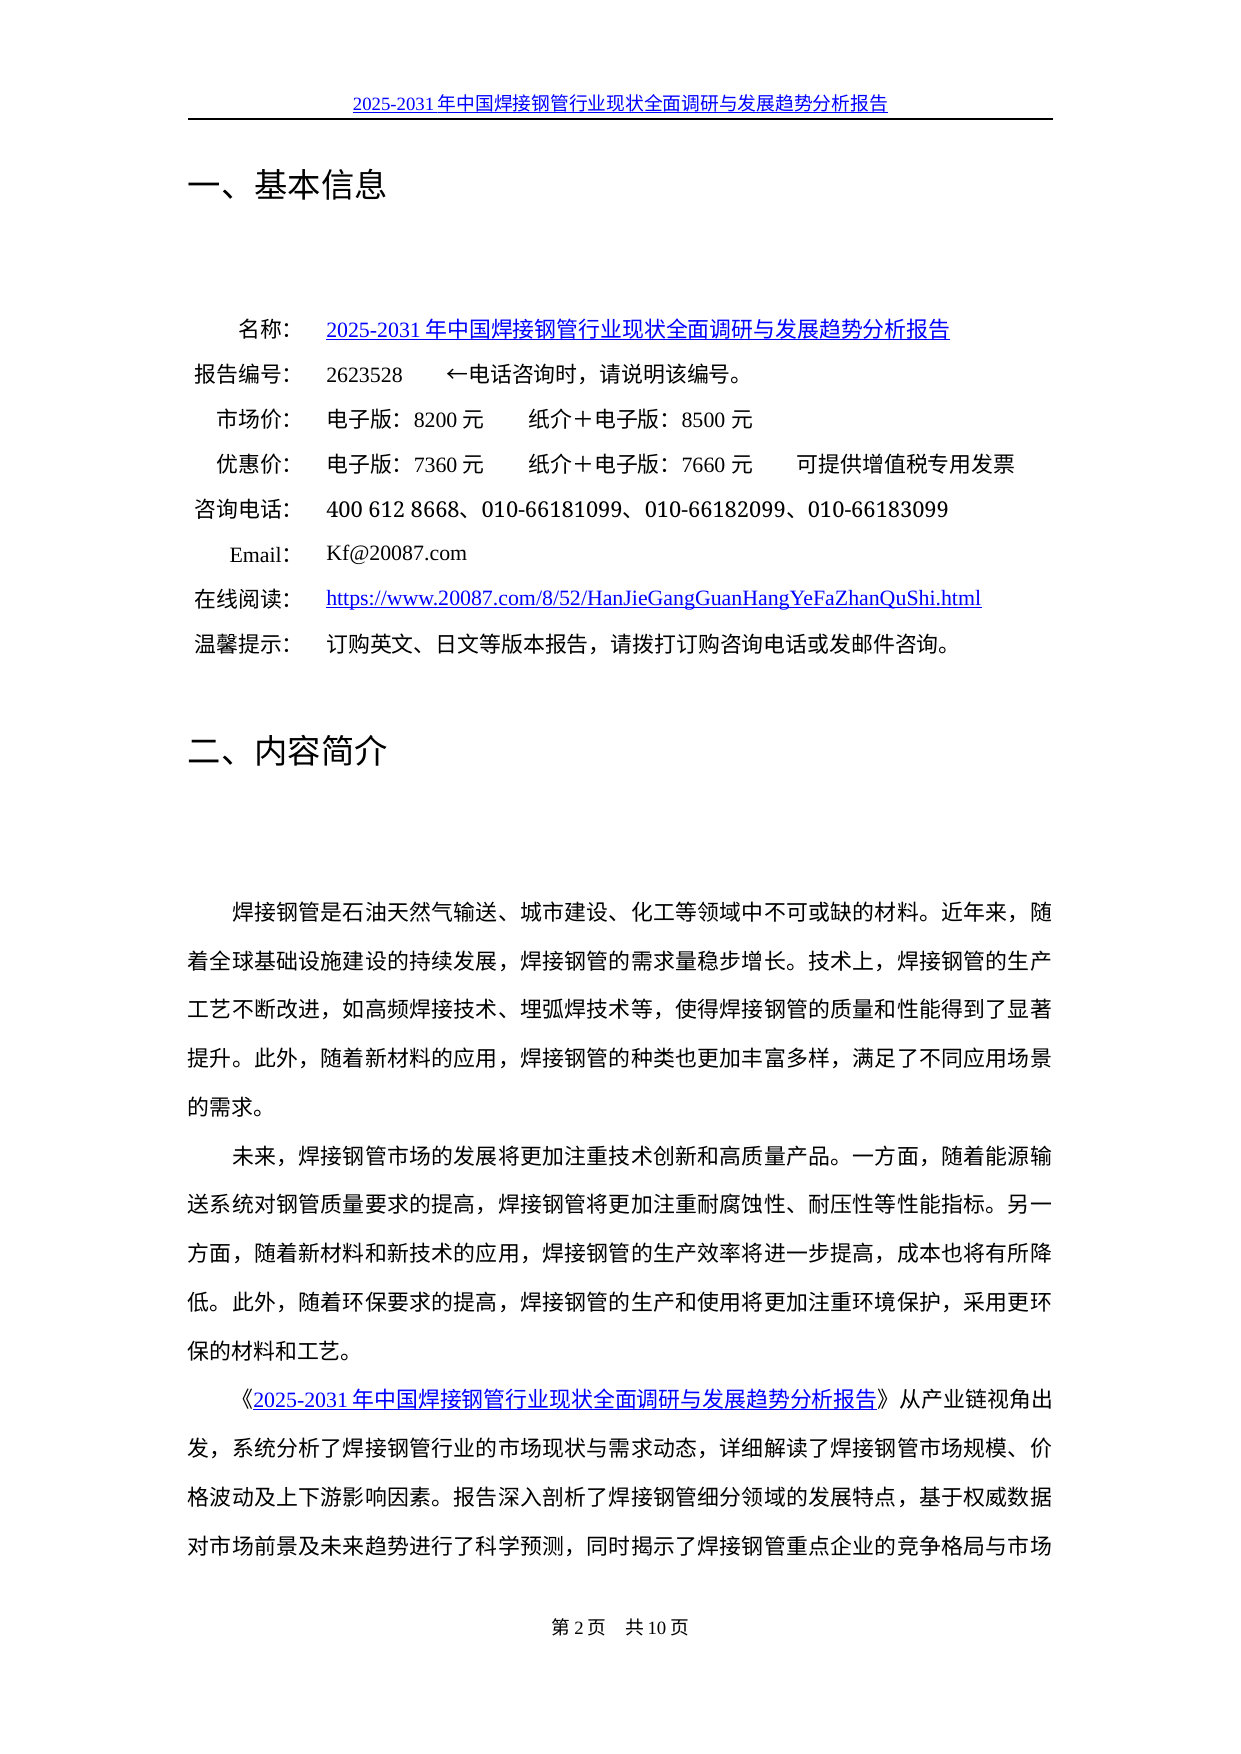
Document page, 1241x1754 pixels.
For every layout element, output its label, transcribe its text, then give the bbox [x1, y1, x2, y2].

table_cell 400 612 8668、010-66181099、010-66182099、010-66183099 [315, 492, 1073, 537]
table_cell 订购英文、日文等版本报告，请拨打订购咨询电话或发邮件咨询。 [315, 627, 1073, 672]
table_cell 咨询电话： [167, 492, 315, 537]
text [187, 894, 1053, 1561]
table_header 2025-2031年中国焊接钢管行业现状全面调研与发展趋势分析报告 [315, 312, 1073, 357]
table_cell 电子版：8200 元 纸介＋电子版：8500 元 [315, 402, 1073, 447]
table_cell 优惠价： [167, 447, 315, 492]
table_cell Kf@20087.com [315, 537, 1073, 582]
table_cell Email： [167, 537, 315, 582]
table_header 名称： [167, 312, 315, 357]
table_cell 市场价： [167, 402, 315, 447]
title 二、内容简介 [187, 717, 1053, 782]
table_cell 2623528 ←电话咨询时，请说明该编号。 [315, 357, 1073, 402]
table_cell 报告编号： [167, 357, 315, 402]
table_cell 电子版：7360 元 纸介＋电子版：7660 元 可提供增值税专用发票 [315, 447, 1073, 492]
table_cell 温馨提示： [167, 627, 315, 672]
title 一、基本信息 [187, 150, 1053, 215]
table_cell [315, 582, 1073, 627]
table_cell 在线阅读： [167, 582, 315, 627]
